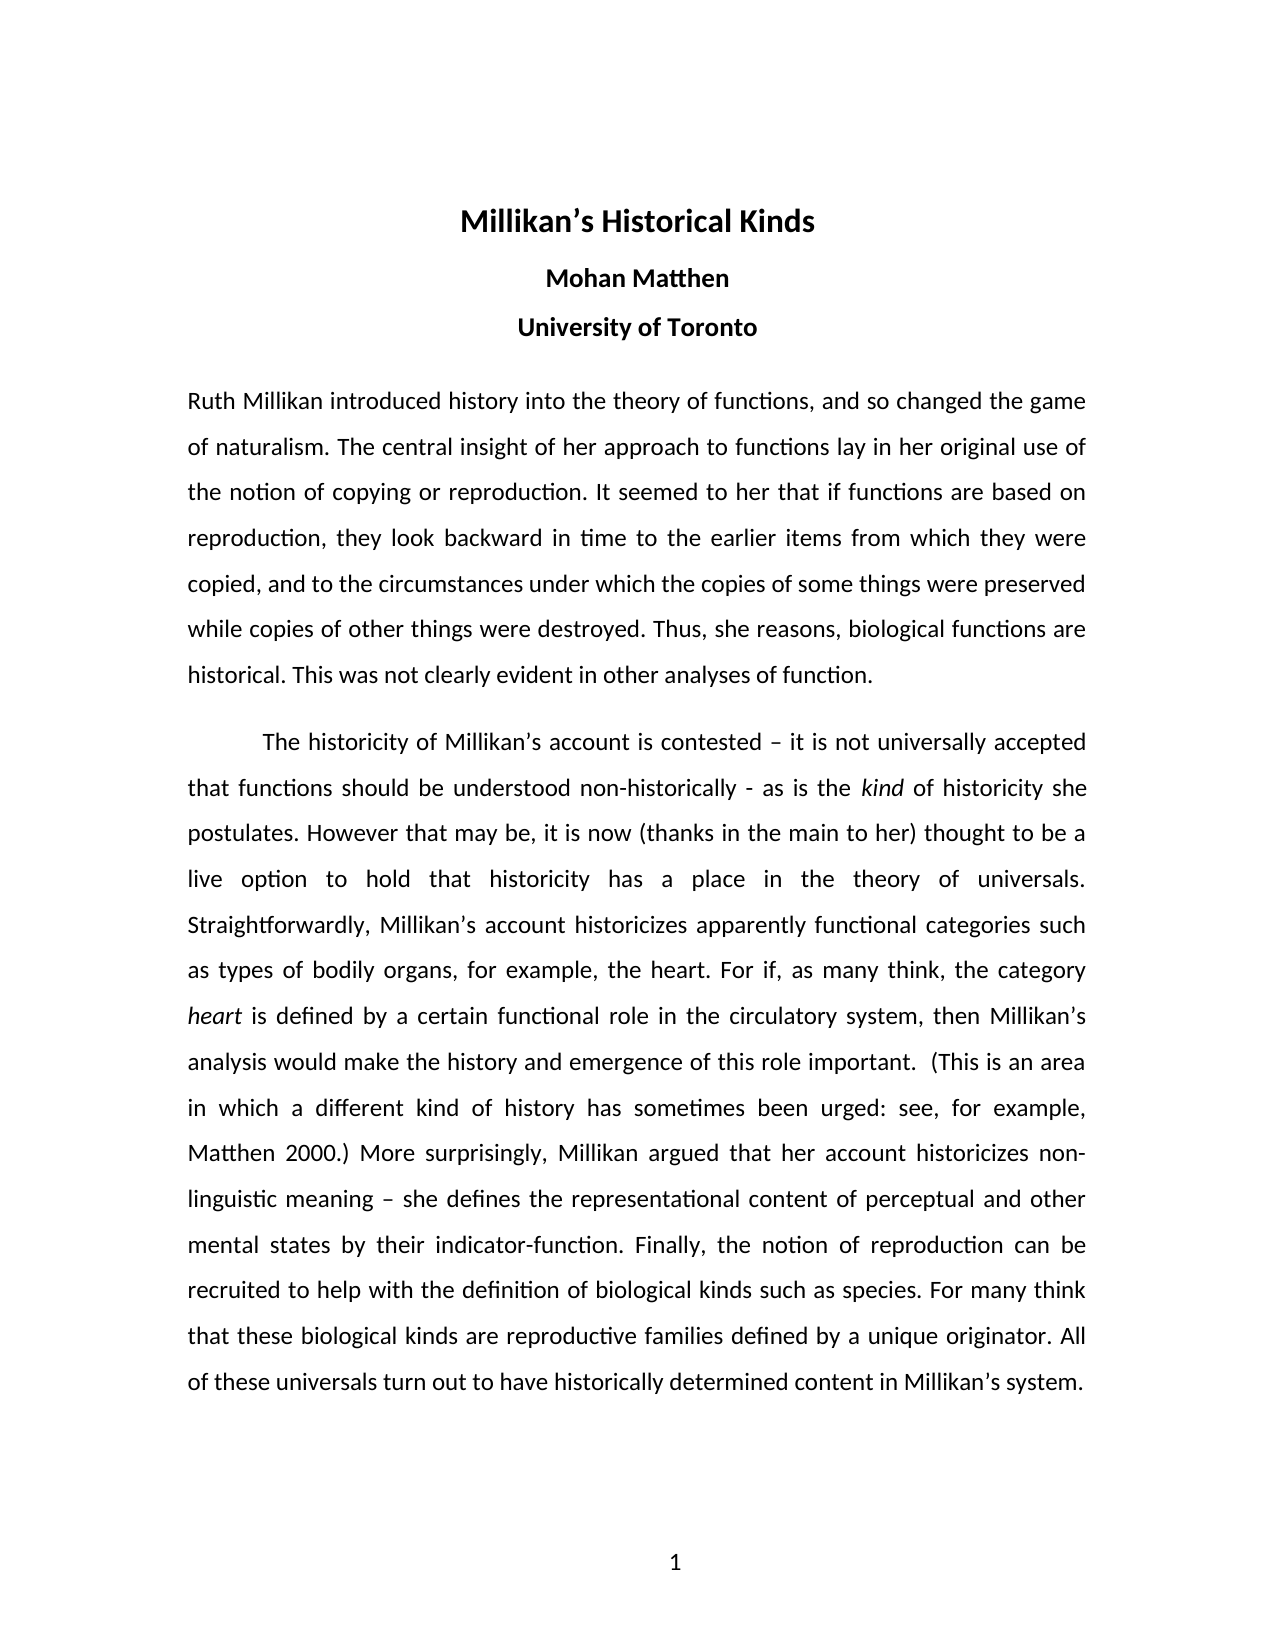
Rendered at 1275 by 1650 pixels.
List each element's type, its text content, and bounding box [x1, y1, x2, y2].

text The historicity of Millikan’s account is contested – it is not universally accepted that functions should be understood non-historically - as is the kind of historicity she postulates. However that may be, it is now (thanks in the main to her) thought to be a live option to hold that historicity has a place in the theory of universals. Straightforwardly, Millikan’s account historicizes apparently functional categories such as types of bodily organs, for example, the heart. For if, as many think, the category heart is defined by a certain functional role in the circulatory system, then Millikan’s analysis would make the history and emergence of this role important. (This is an area in which a different kind of history has sometimes been urged: see, for example, Matthen 2000.) More surprisingly, Millikan argued that her account historicizes non-linguistic meaning – she defines the representational content of perceptual and other mental states by their indicator-function. Finally, the notion of reproduction can be recruited to help with the definition of biological kinds such as species. For many think that these biological kinds are reproductive families defined by a unique originator. All of these universals turn out to have historically determined content in Millikan’s system. [187, 726, 1087, 1397]
subtitle University of Toronto [187, 311, 1087, 343]
subtitle Mohan Matthen [187, 261, 1087, 294]
text Ruth Millikan introduced history into the theory of functions, and so changed the game of naturalism. The central insight of her approach to functions lay in her original use of the notion of copying or reproduction. It seemed to her that if functions are based on reproduction, they look backward in time to the earlier items from which they were copied, and to the circumstances under which the copies of some things were preserved while copies of other things were destroyed. Thus, she reasons, biological functions are historical. This was not clearly evident in other analyses of function. [187, 385, 1087, 690]
subtitle Millikan’s Historical Kinds [187, 200, 1087, 241]
